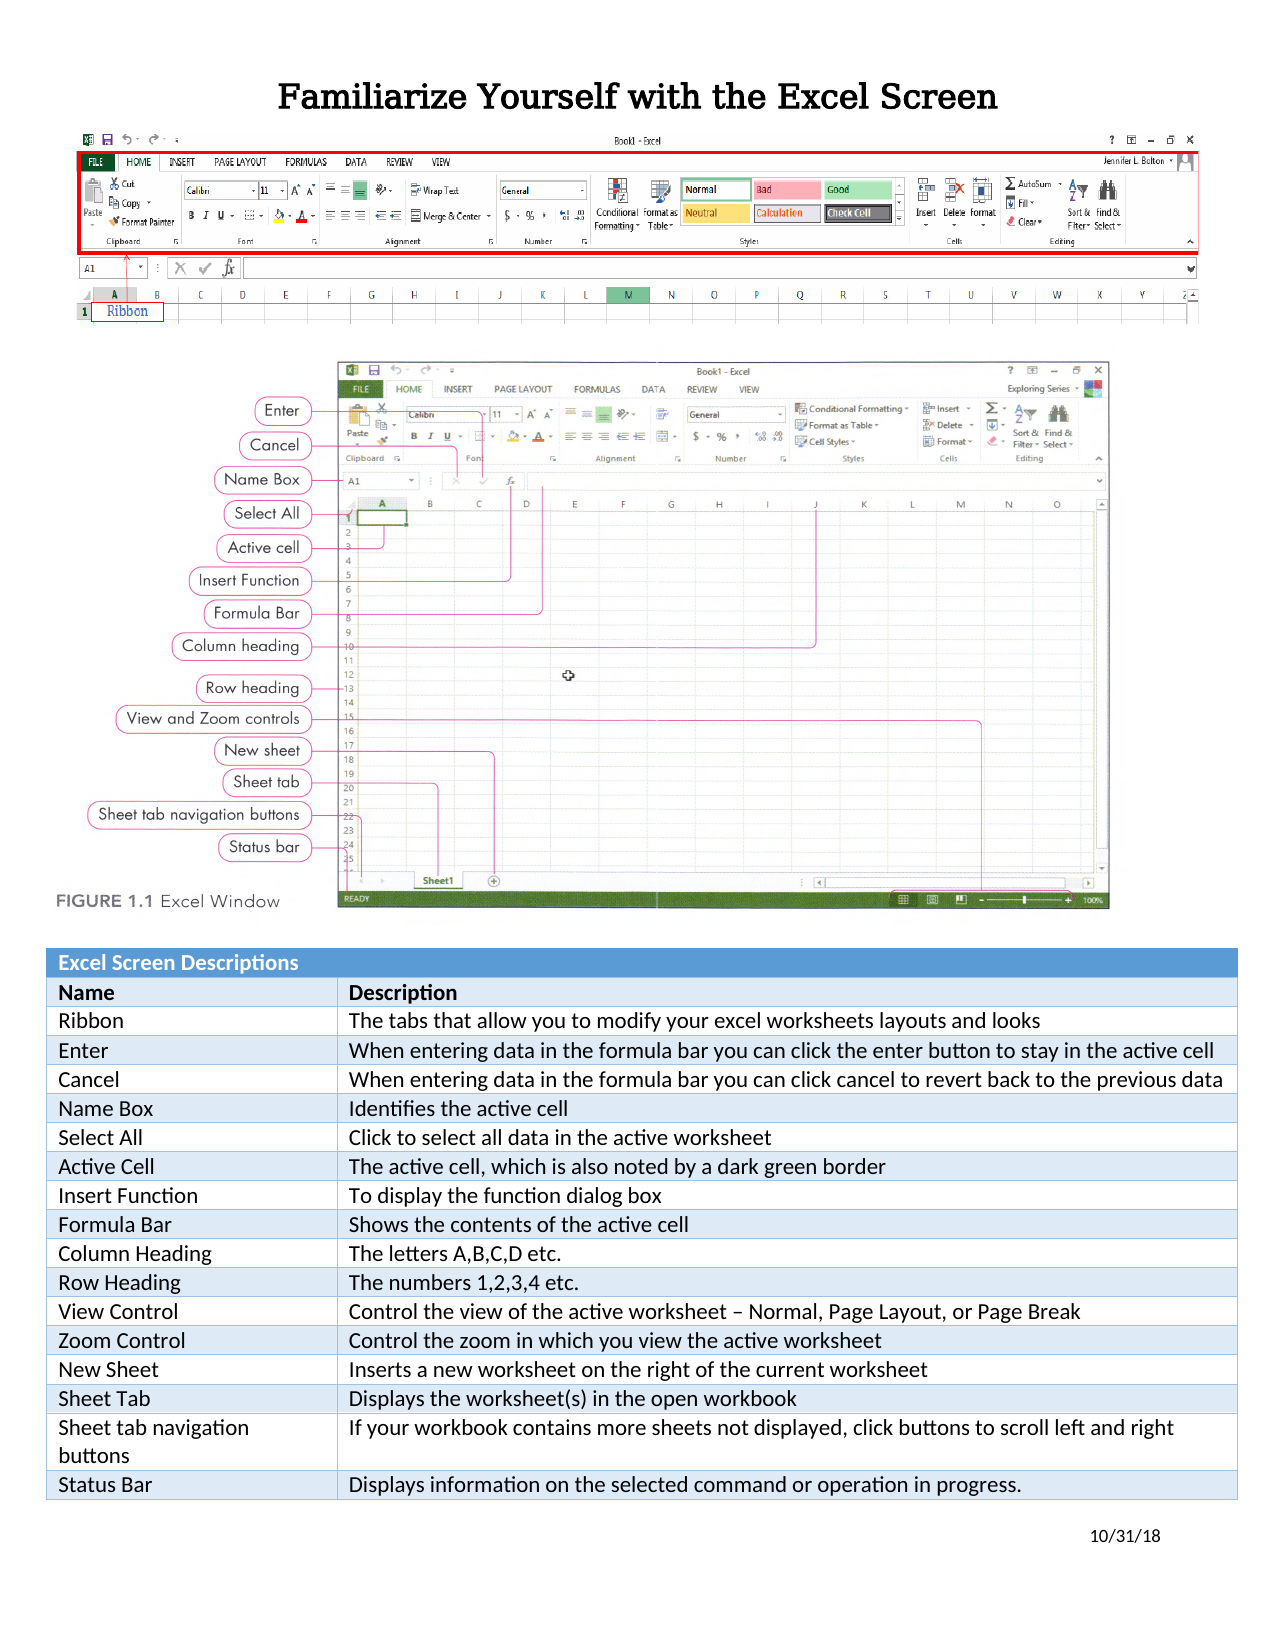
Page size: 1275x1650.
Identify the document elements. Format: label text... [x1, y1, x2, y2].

table_cell Control the view of the active worksheet – Normal, Page Layout, or Page Break [338, 1297, 1237, 1325]
table_cell Displays the worksheet(s) in the open workbook [338, 1385, 1237, 1412]
table_cell Active Cell [47, 1152, 337, 1180]
picture [46, 342, 1172, 929]
table_cell Control the zoom in which you view the active worksheet [338, 1326, 1237, 1354]
table_cell To display the function dialog box [338, 1181, 1237, 1209]
table_cell Name Box [47, 1094, 337, 1122]
table_cell Enter [47, 1036, 337, 1064]
table_cell When entering data in the formula bar you can click cancel to revert back to the previous data [338, 1065, 1237, 1093]
table_cell If your workbook contains more sheets not displayed, click buttons to scroll left and right [338, 1414, 1237, 1469]
table_cell Cancel [47, 1065, 337, 1093]
table_cell Displays information on the selected command or operation in progress. [338, 1471, 1237, 1499]
table_cell The numbers 1,2,3,4 etc. [338, 1268, 1237, 1296]
table_cell Select All [47, 1123, 337, 1151]
table_cell View Control [47, 1297, 337, 1325]
table_cell Sheet tab navigation buttons [47, 1414, 337, 1469]
table_cell Inserts a new worksheet on the right of the current worksheet [338, 1355, 1237, 1383]
table_cell New Sheet [47, 1355, 337, 1383]
table_cell Name [47, 978, 337, 1006]
table_cell Shows the contents of the active cell [338, 1210, 1237, 1238]
table_header Excel Screen Descriptions [47, 949, 337, 977]
table_cell Description [338, 978, 1237, 1006]
table_cell Ribbon [47, 1007, 337, 1035]
table_cell Column Heading [47, 1239, 337, 1267]
table_cell Sheet Tab [47, 1385, 337, 1412]
table_cell Status Bar [47, 1471, 337, 1499]
table_cell The tabs that allow you to modify your excel worksheets layouts and looks [338, 1007, 1237, 1035]
table_cell Formula Bar [47, 1210, 337, 1238]
table_cell The letters A,B,C,D etc. [338, 1239, 1237, 1267]
table_cell Click to select all data in the active worksheet [338, 1123, 1237, 1151]
table_cell Insert Function [47, 1181, 337, 1209]
table_cell Identifies the active cell [338, 1094, 1237, 1122]
table_cell Row Heading [47, 1268, 337, 1296]
table_cell When entering data in the formula bar you can click the enter button to stay in the active cell [338, 1036, 1237, 1064]
table_cell The active cell, which is also noted by a dark green border [338, 1152, 1237, 1180]
text Familiarize Yourself with the Excel Screen [75, 75, 1200, 115]
table_cell Zoom Control [47, 1326, 337, 1354]
table_header [338, 949, 1237, 977]
